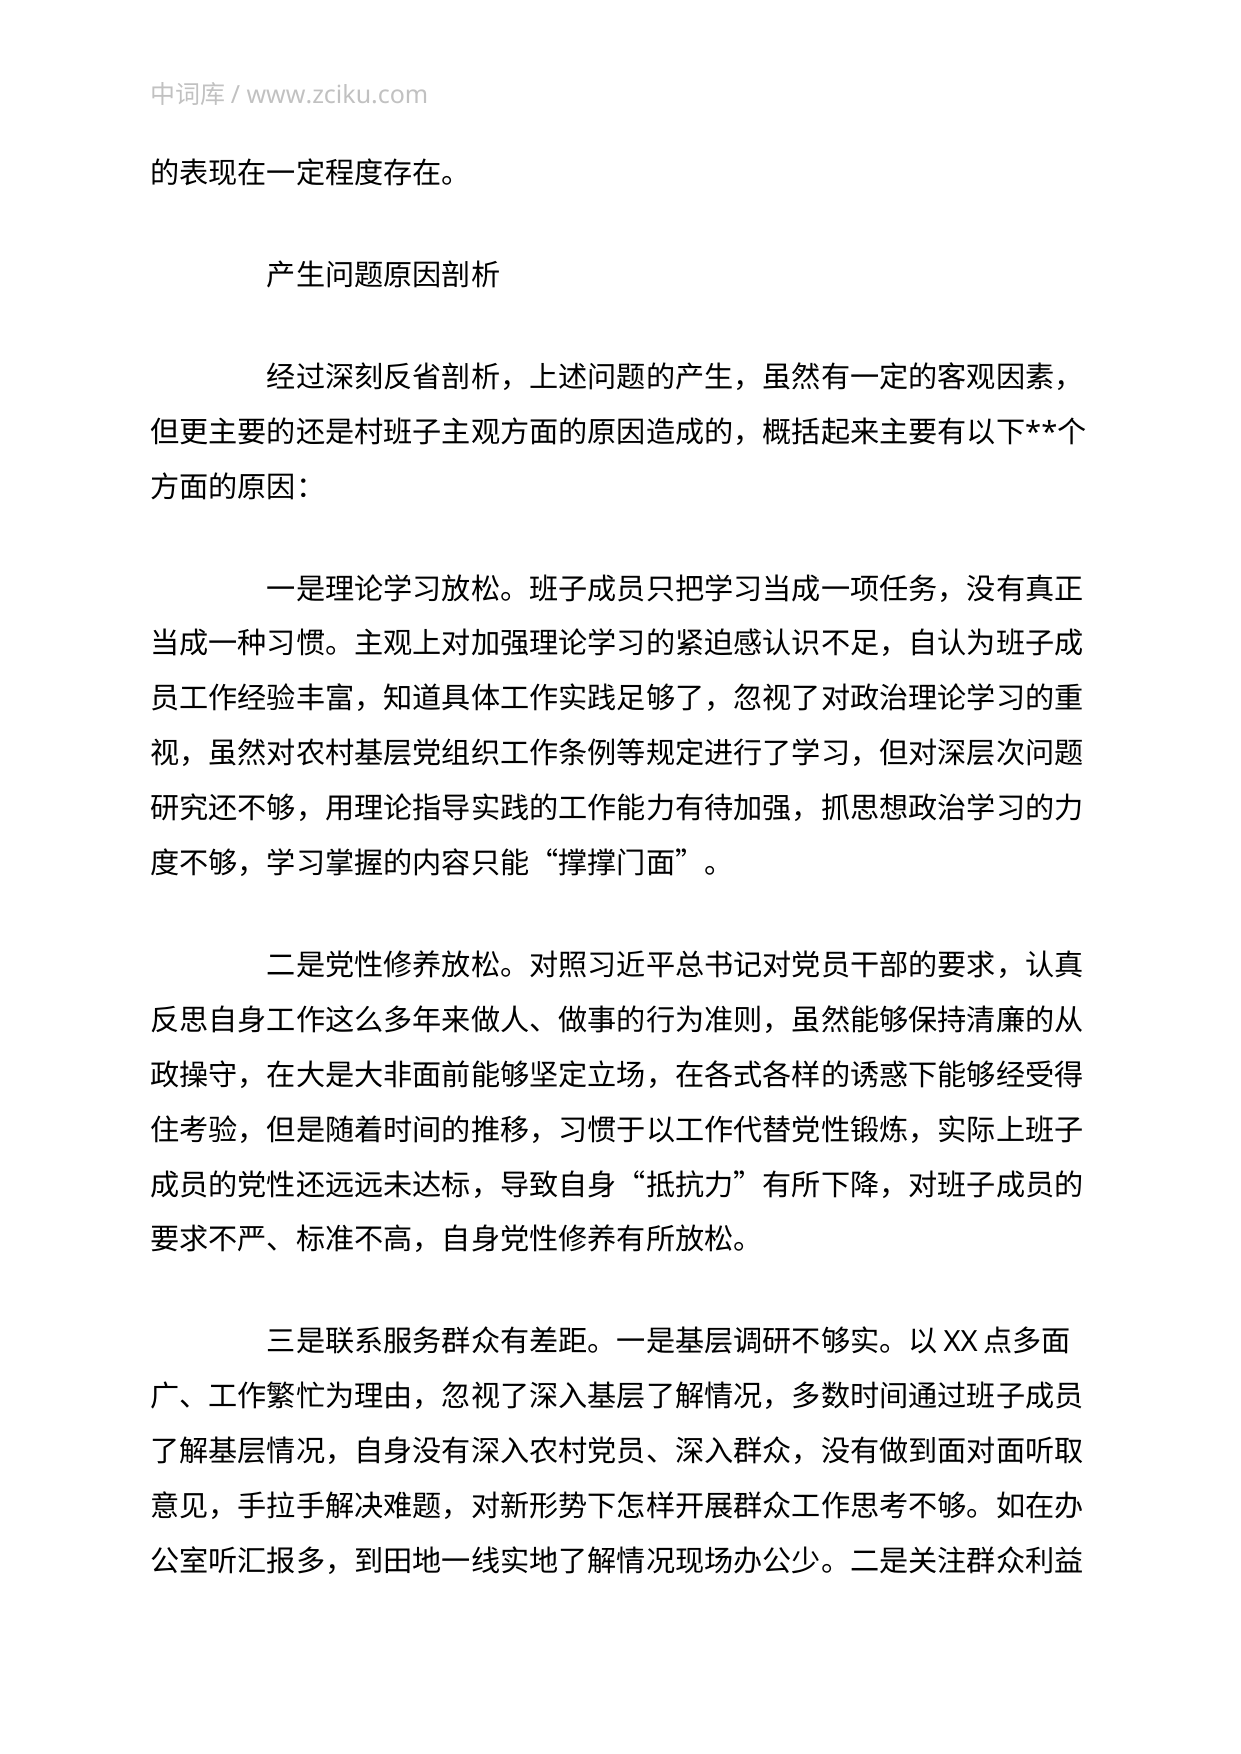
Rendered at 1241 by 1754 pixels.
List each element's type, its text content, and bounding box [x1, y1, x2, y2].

text 产生问题原因剖析 [150, 252, 1090, 294]
text 二是党性修养放松。对照习近平总书记对党员干部的要求，认真反思自身工作这么多年来做人、做事的行为准则，虽然能够保持清廉的从政操守，在大是大非面前能够坚定立场，在各式各样的诱惑下能够经受得住考验，但是随着时间的推移，习惯于以工作代替党性锻炼，实际上班子成员的党性还远远未达标，导致自身“抵抗力”有所下降，对班子成员的要求不严、标准不高，自身党性修养有所放松。 [150, 941, 1090, 1258]
text 经过深刻反省剖析，上述问题的产生，虽然有一定的客观因素，但更主要的还是村班子主观方面的原因造成的，概括起来主要有以下**个方面的原因： [150, 353, 1090, 506]
text 一是理论学习放松。班子成员只把学习当成一项任务，没有真正当成一种习惯。主观上对加强理论学习的紧迫感认识不足，自认为班子成员工作经验丰富，知道具体工作实践足够了，忽视了对政治理论学习的重视，虽然对农村基层党组织工作条例等规定进行了学习，但对深层次问题研究还不够，用理论指导实践的工作能力有待加强，抓思想政治学习的力度不够，学习掌握的内容只能“撑撑门面”。 [150, 565, 1090, 882]
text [150, 150, 1090, 192]
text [150, 1318, 1090, 1580]
